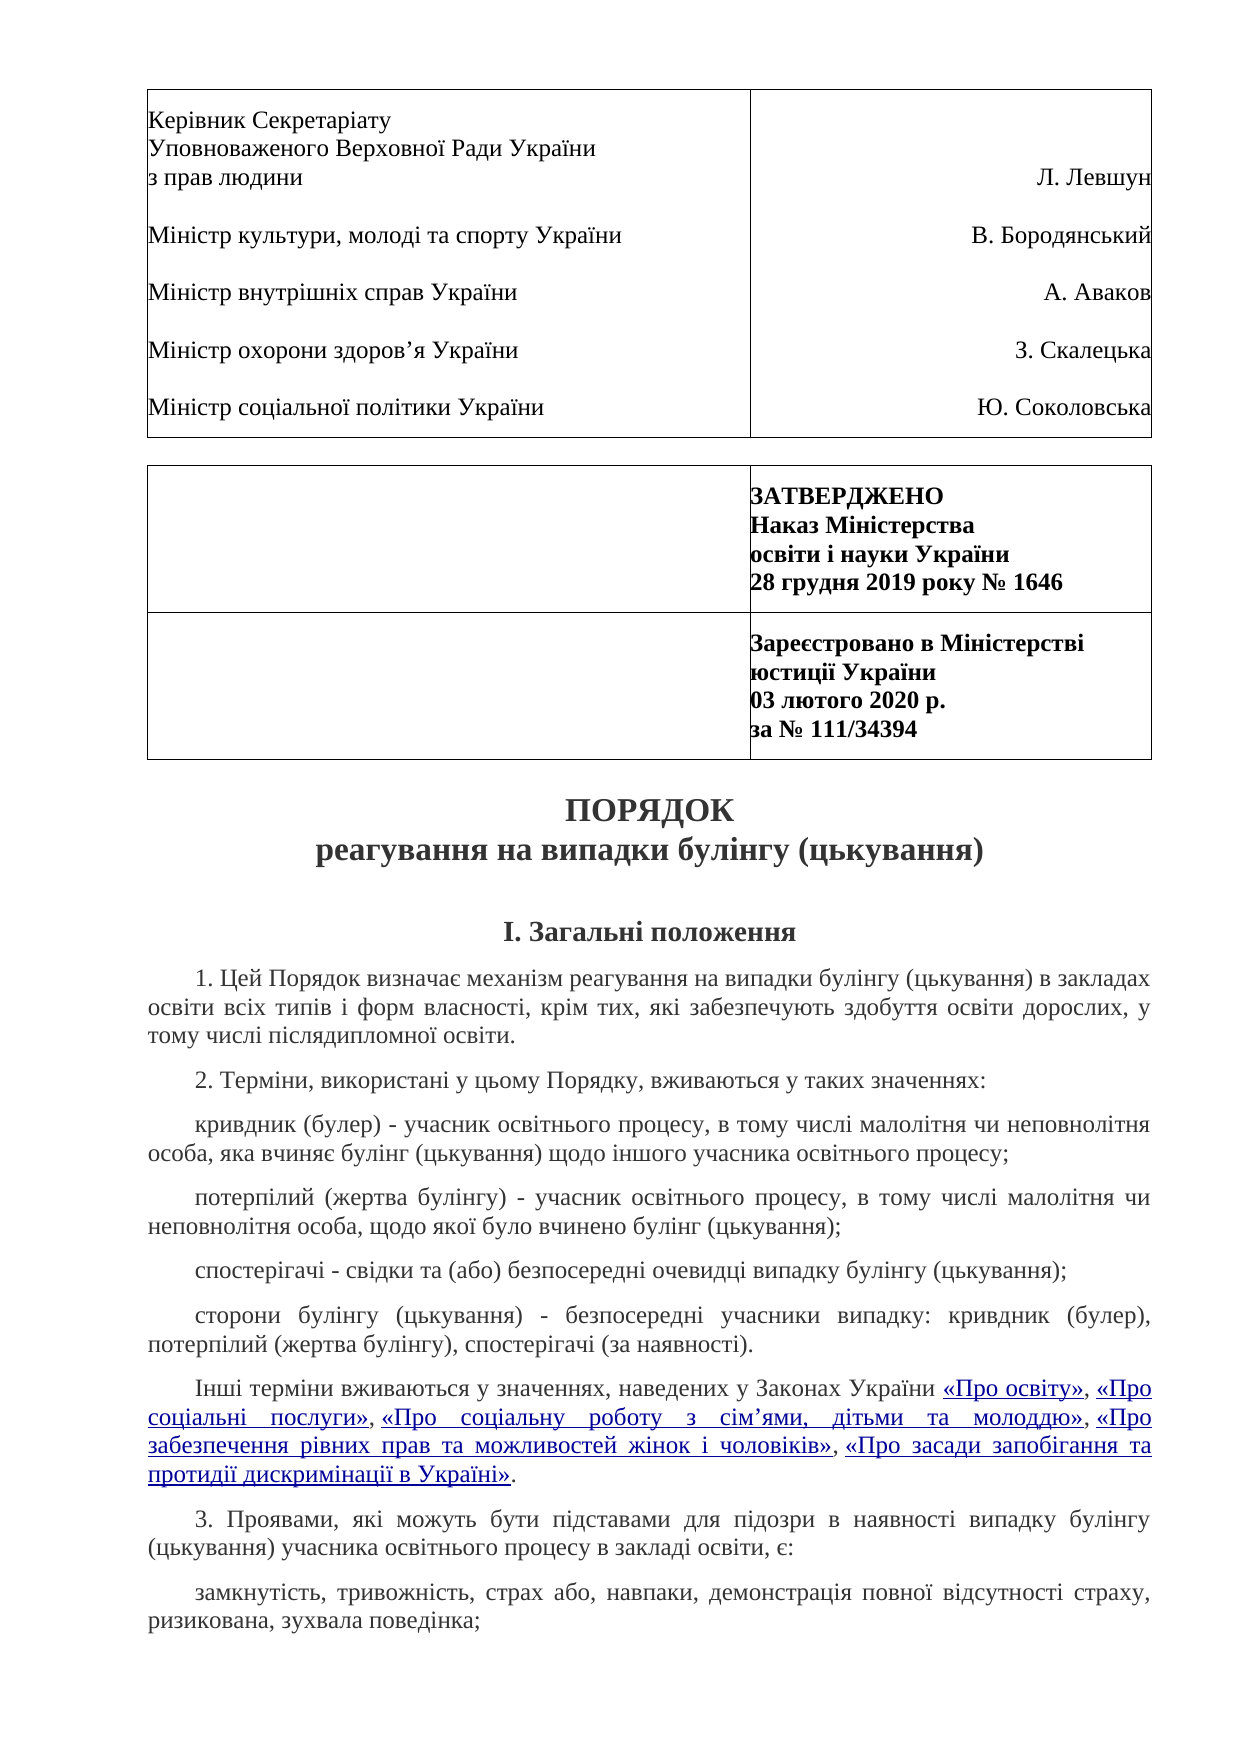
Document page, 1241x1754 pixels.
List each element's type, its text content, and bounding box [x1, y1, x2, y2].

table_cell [148, 90, 750, 437]
text сторони булінгу (цькування) - безпосередні учасники випадку: кривдник (булер), потерпілий (жертва булінгу), спостерігачі (за наявності). [148, 1300, 1152, 1357]
text I. Загальні положення [194, 914, 1105, 947]
text спостерігачі - свідки та (або) безпосередні очевидці випадку булінгу (цькування); [148, 1256, 1152, 1284]
table_header [148, 466, 750, 612]
text 2. Терміни, використані у цьому Порядку, вживаються у таких значеннях: [148, 1065, 1152, 1094]
text потерпілий (жертва булінгу) - учасник освітнього процесу, в тому числі малолітня чи неповнолітня особа, щодо якої було вчинено булінг (цькування); [148, 1182, 1152, 1240]
text Інші терміни вживаються у значеннях, наведених у Законах України «Про освіту», «Про соціальні послуги», «Про соціальну роботу з сім’ями, дітьми та молоддю», «Про забезпечення рівних прав та можливостей жінок і чоловіків», «Про засади запобігання та протидії дискримінації в Україні». [148, 1373, 1152, 1488]
table_cell Зареєстровано в Міністерстві юстиції України 03 лютого 2020 р. за № 111/34394 [751, 613, 1151, 759]
text замкнутість, тривожність, страх або, навпаки, демонстрація повної відсутності страху, ризикована, зухвала поведінка; [148, 1577, 1152, 1634]
table_cell [148, 613, 750, 759]
text 3. Проявами, які можуть бути підставами для підозри в наявності випадку булінгу (цькування) учасника освітнього процесу в закладі освіти, є: [148, 1504, 1152, 1561]
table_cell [751, 90, 1151, 437]
text 1. Цей Порядок визначає механізм реагування на випадки булінгу (цькування) в закладах освіти всіх типів і форм власності, крім тих, які забезпечують здобуття освіти дорослих, у тому числі післядипломної освіти. [148, 963, 1152, 1049]
text ПОРЯДОК реагування на випадки булінгу (цькування) [194, 790, 1105, 867]
table_header ЗАТВЕРДЖЕНО Наказ Міністерства освіти і науки України 28 грудня 2019 року № 1646 [751, 466, 1151, 612]
text кривдник (булер) - учасник освітнього процесу, в тому числі малолітня чи неповнолітня особа, яка вчиняє булінг (цькування) щодо іншого учасника освітнього процесу; [148, 1109, 1152, 1167]
